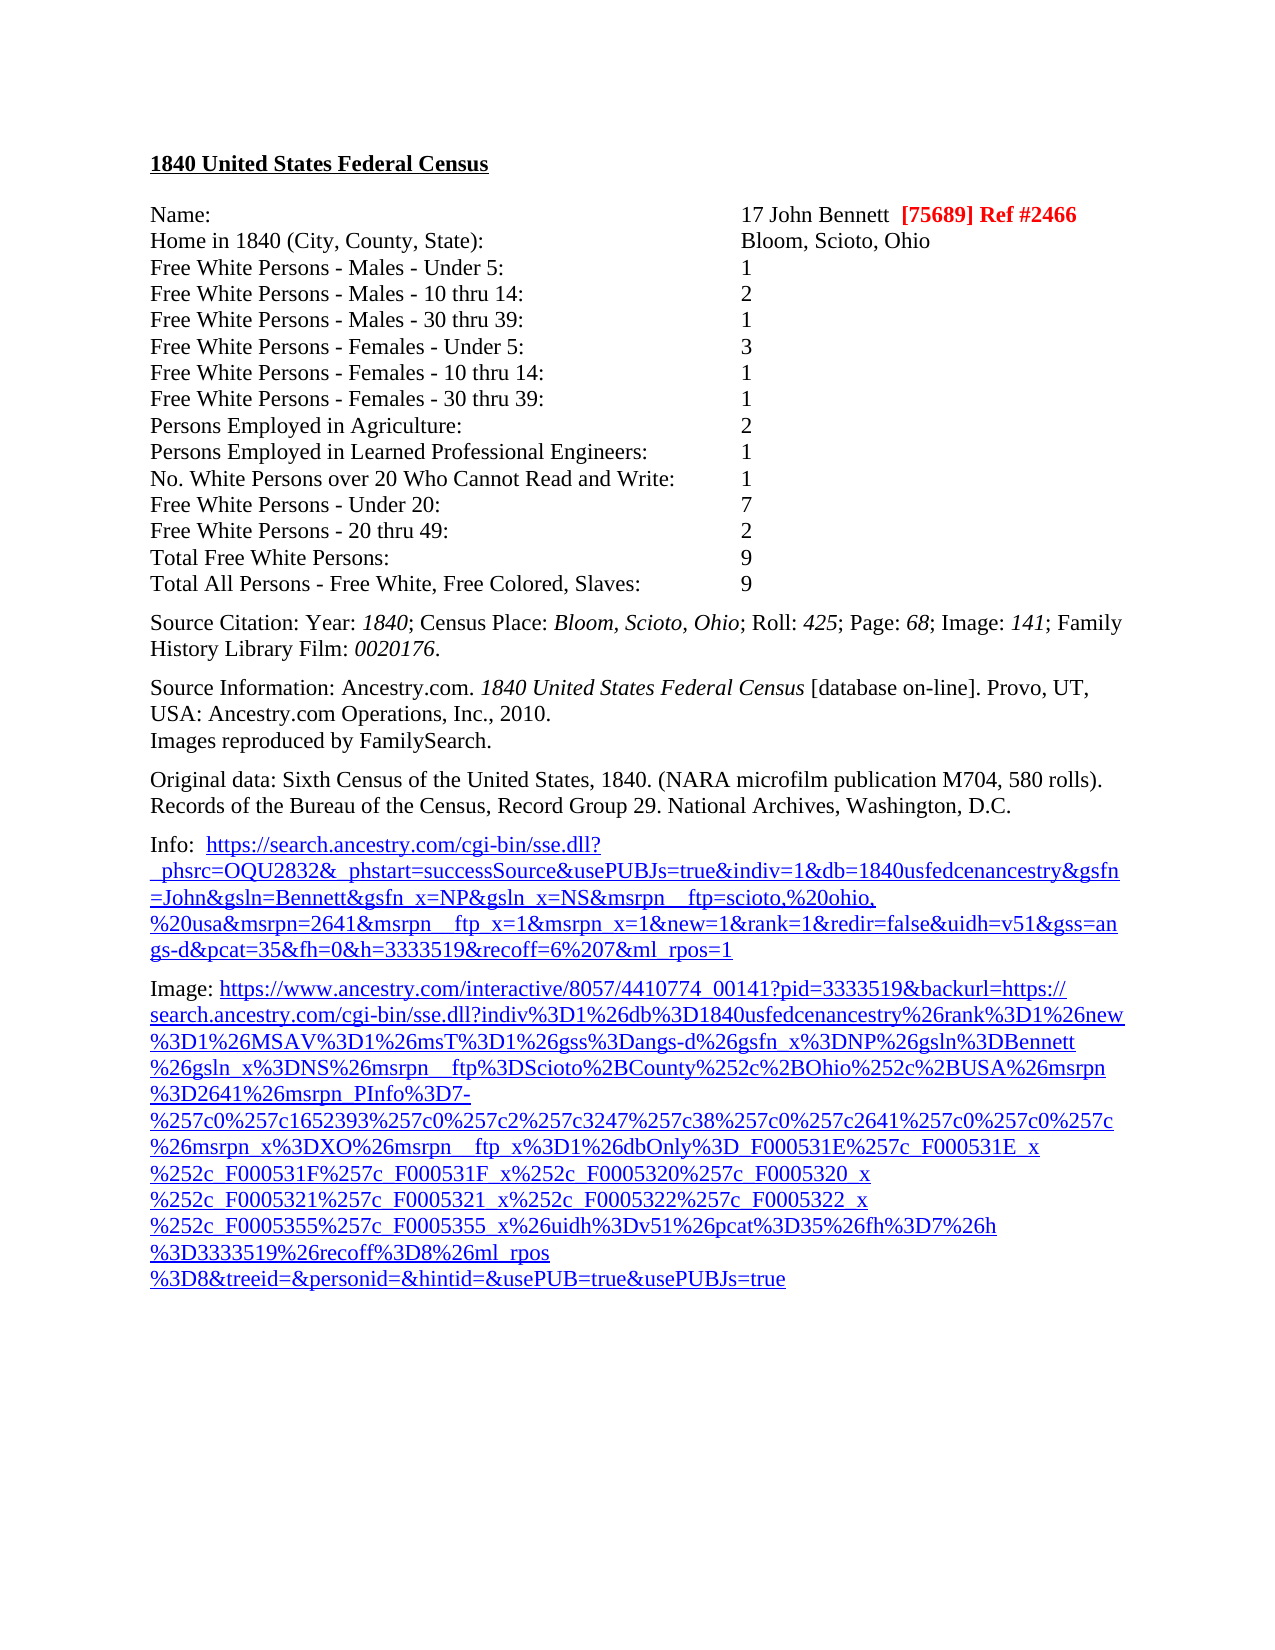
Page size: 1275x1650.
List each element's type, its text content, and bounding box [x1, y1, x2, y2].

text Image: https://www.ancestry.com/interactive/8057/4410774_00141?pid=3333519&backurl=https://search.ancestry.com/cgi-bin/sse.dll?indiv%3D1%26db%3D1840usfedcenancestry%26rank%3D1%26new%3D1%26MSAV%3D1%26msT%3D1%26gss%3Dangs-d%26gsfn_x%3DNP%26gsln%3DBennett%26gsln_x%3DNS%26msrpn__ftp%3DScioto%2BCounty%252c%2BOhio%252c%2BUSA%26msrpn%3D2641%26msrpn_PInfo%3D7-%257c0%257c1652393%257c0%257c2%257c3247%257c38%257c0%257c2641%257c0%257c0%257c%26msrpn_x%3DXO%26msrpn__ftp_x%3D1%26dbOnly%3D_F000531E%257c_F000531E_x%252c_F000531F%257c_F000531F_x%252c_F0005320%257c_F0005320_x%252c_F0005321%257c_F0005321_x%252c_F0005322%257c_F0005322_x%252c_F0005355%257c_F0005355_x%26uidh%3Dv51%26pcat%3D35%26fh%3D7%26h%3D3333519%26recoff%3D8%26ml_rpos%3D8&treeid=&personid=&hintid=&usePUB=true&usePUBJs=true [150, 1026, 1125, 1291]
table_cell Total All Persons - Free White, Free Colored, Slaves: [150, 570, 741, 596]
table_cell Free White Persons - Males - 10 thru 14: [150, 280, 741, 306]
table_header Name: [150, 201, 741, 227]
table_cell 9 [741, 544, 1125, 570]
text 1840 United States Federal Census [150, 150, 1125, 176]
table_cell Free White Persons - Females - 30 thru 39: [150, 386, 741, 412]
text Image: https://www.ancestry.com/interactive/8057/4410774_00141?pid=3333519&backurl=https://search.ancestry.com/cgi-bin/sse.dll?indiv%3D1%26db%3D1840usfedcenancestry%26rank%3D1%26new%3D1%26MSAV%3D1%26msT%3D1%26gss%3Dangs-d%26gsfn_x%3DNP%26gsln%3DBennett%26gsln_x%3DNS%26msrpn__ftp%3DScioto%2BCounty%252c%2BOhio%252c%2BUSA%26msrpn%3D2641%26msrpn_PInfo%3D7-%257c0%257c1652393%257c0%257c2%257c3247%257c38%257c0%257c2641%257c0%257c0%257c%26msrpn_x%3DXO%26msrpn__ftp_x%3D1%26dbOnly%3D_F000531E%257c_F000531E_x%252c_F000531F%257c_F000531F_x%252c_F0005320%257c_F0005320_x%252c_F0005321%257c_F0005321_x%252c_F0005322%257c_F0005322_x%252c_F0005355%257c_F0005355_x%26uidh%3Dv51%26pcat%3D35%26fh%3D7%26h%3D3333519%26recoff%3D8%26ml_rpos%3D8&treeid=&personid=&hintid=&usePUB=true&usePUBJs=true [150, 975, 1125, 1024]
table_cell 1 [741, 254, 1125, 280]
table_cell 1 [741, 386, 1125, 412]
text Info: https://search.ancestry.com/cgi-bin/sse.dll?_phsrc=OQU2832&_phstart=successSource&usePUBJs=true&indiv=1&db=1840usfedcenancestry&gsfn=John&gsln=Bennett&gsfn_x=NP&gsln_x=NS&msrpn__ftp=scioto,%20ohio,%20usa&msrpn=2641&msrpn__ftp_x=1&msrpn_x=1&new=1&rank=1&redir=false&uidh=v51&gss=angs-d&pcat=35&fh=0&h=3333519&recoff=6%207&ml_rpos=1 [150, 831, 1125, 963]
table_cell 2 [741, 517, 1125, 544]
text Original data: Sixth Census of the United States, 1840. (NARA microfilm publication M704, 580 rolls). Records of the Bureau of the Census, Record Group 29. National Archives, Washington, D.C. [150, 766, 1125, 818]
table_cell Persons Employed in Agriculture: [150, 412, 741, 438]
table_cell Free White Persons - Females - 10 thru 14: [150, 359, 741, 386]
text Source Citation: Year: 1840; Census Place: Bloom, Scioto, Ohio; Roll: 425; Page: 68; Image: 141; Family History Library Film: 0020176. [150, 609, 1125, 662]
table_cell Total Free White Persons: [150, 544, 741, 570]
text Source Information: Ancestry.com. 1840 United States Federal Census [database on-line]. Provo, UT, USA: Ancestry.com Operations, Inc., 2010. Images reproduced by FamilySearch. [150, 674, 1125, 753]
table_cell 7 [741, 491, 1125, 517]
table_cell 1 [741, 306, 1125, 333]
table_cell Free White Persons - Males - Under 5: [150, 254, 741, 280]
table_cell Free White Persons - 20 thru 49: [150, 517, 741, 544]
table_cell Free White Persons - Under 20: [150, 491, 741, 517]
table_cell 1 [741, 438, 1125, 464]
table_cell 3 [741, 333, 1125, 359]
table_cell 2 [741, 412, 1125, 438]
table_cell Bloom, Scioto, Ohio [741, 228, 1125, 254]
table_header 17 John Bennett [75689] Ref #2466 [741, 201, 1125, 227]
table_cell Persons Employed in Learned Professional Engineers: [150, 438, 741, 464]
table_cell 2 [741, 280, 1125, 306]
table_cell Free White Persons - Females - Under 5: [150, 333, 741, 359]
table_cell 1 [741, 359, 1125, 386]
table_cell 9 [741, 570, 1125, 596]
table_cell No. White Persons over 20 Who Cannot Read and Write: [150, 465, 741, 491]
table_cell Free White Persons - Males - 30 thru 39: [150, 306, 741, 333]
table_cell 1 [741, 465, 1125, 491]
table_cell Home in 1840 (City, County, State): [150, 228, 741, 254]
